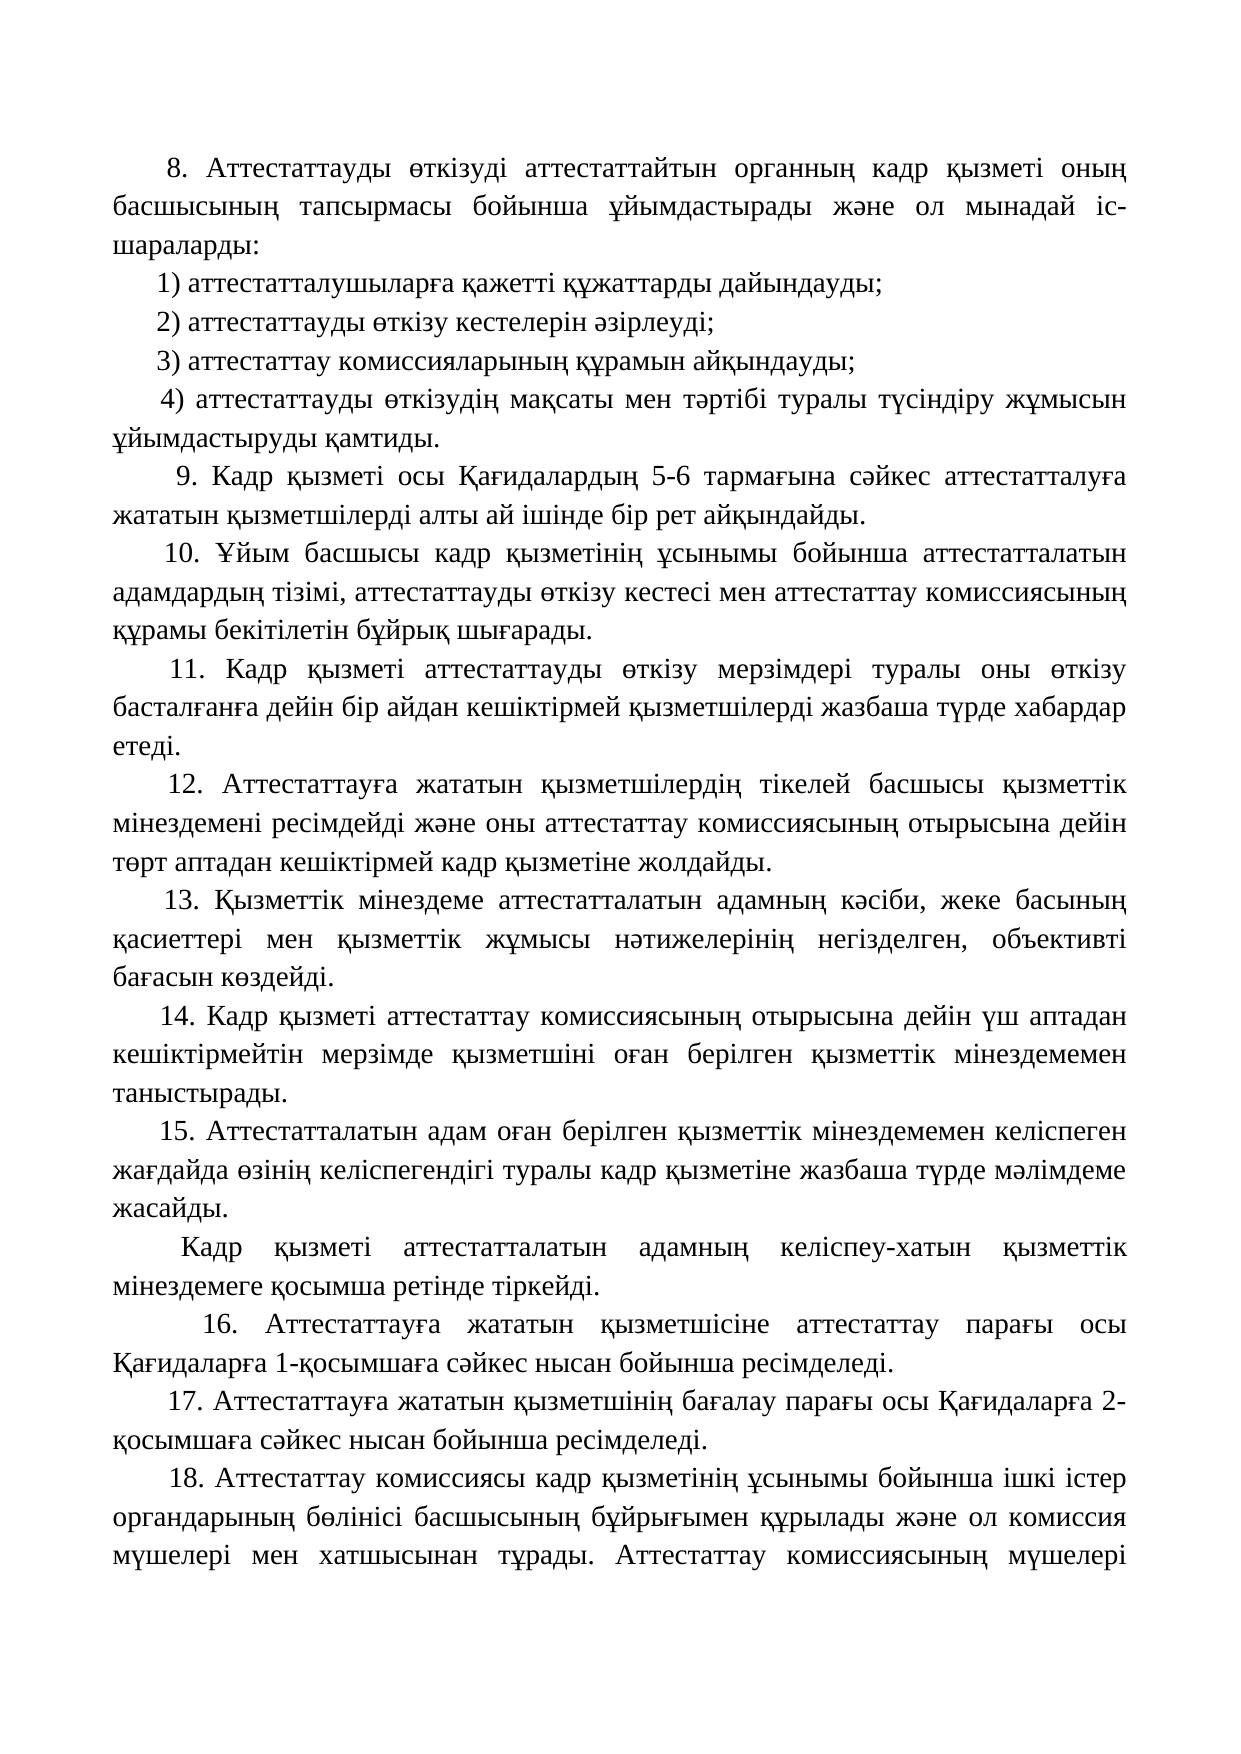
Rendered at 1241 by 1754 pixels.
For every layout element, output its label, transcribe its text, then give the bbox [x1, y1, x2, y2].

text 11. Кадр қызметі аттестаттауды өткізу мерзімдері туралы оны өткізу басталғанға дейін бір айдан кешіктірмей қызметшілерді жазбаша түрде хабардар етеді. [112, 651, 1128, 762]
text Кадр қызметі аттестатталатын адамның келіспеу-хатын қызметтік мінездемеге қосымша ретінде тіркейді. [112, 1229, 1128, 1301]
text 3) аттестаттау комиссияларының құрамын айқындауды; [112, 343, 1128, 376]
text 2) аттестаттауды өткізу кестелерін әзірлеуді; [112, 304, 1128, 338]
text 4) аттестаттауды өткізудің мақсаты мен тәртібі туралы түсіндіру жұмысын ұйымдастыруды қамтиды. [112, 381, 1128, 453]
text 13. Қызметтік мінездеме аттестатталатын адамның кәсіби, жеке басының қасиеттері мен қызметтік жұмысы нәтижелерінің негізделген, объективті бағасын көздейді. [112, 882, 1128, 993]
text 15. Аттестатталатын адам оған берілген қызметтік мінездемемен келіспеген жағдайда өзінің келіспегендігі туралы кадр қызметіне жазбаша түрде мәлімдеме жасайды. [112, 1113, 1128, 1224]
text 16. Аттестаттауға жататын қызметшісіне аттестаттау парағы осы Қағидаларға 1-қосымшаға сәйкес нысан бойынша ресімделеді. [112, 1306, 1128, 1378]
text 8. Аттестаттауды өткізуді аттестаттайтын органның кадр қызметі оның басшысының тапсырмасы бойынша ұйымдастырады және ол мынадай іс-шараларды: [112, 150, 1128, 261]
text 17. Аттестаттауға жататын қызметшінің бағалау парағы осы Қағидаларға 2-қосымшаға сәйкес нысан бойынша ресімделеді. [112, 1383, 1128, 1455]
text 9. Кадр қызметі осы Қағидалардың 5-6 тармағына сәйкес аттестатталуға жататын қызметшілерді алты ай ішінде бір рет айқындайды. [112, 458, 1128, 530]
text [112, 1460, 1128, 1571]
text 10. Ұйым басшысы кадр қызметінің ұсынымы бойынша аттестатталатын адамдардың тізімі, аттестаттауды өткізу кестесі мен аттестаттау комиссиясының құрамы бекітілетін бұйрық шығарады. [112, 535, 1128, 646]
text 14. Кадр қызметі аттестаттау комиссиясының отырысына дейін үш аптадан кешіктірмейтін мерзімде қызметшіні оған берілген қызметтік мінездемемен таныстырады. [112, 998, 1128, 1108]
text 12. Аттестаттауға жататын қызметшілердің тікелей басшысы қызметтік мінездемені ресімдейді және оны аттестаттау комиссиясының отырысына дейін төрт аптадан кешіктірмей кадр қызметіне жолдайды. [112, 767, 1128, 877]
text 1) аттестатталушыларға қажетті құжаттарды дайындауды; [112, 266, 1128, 299]
